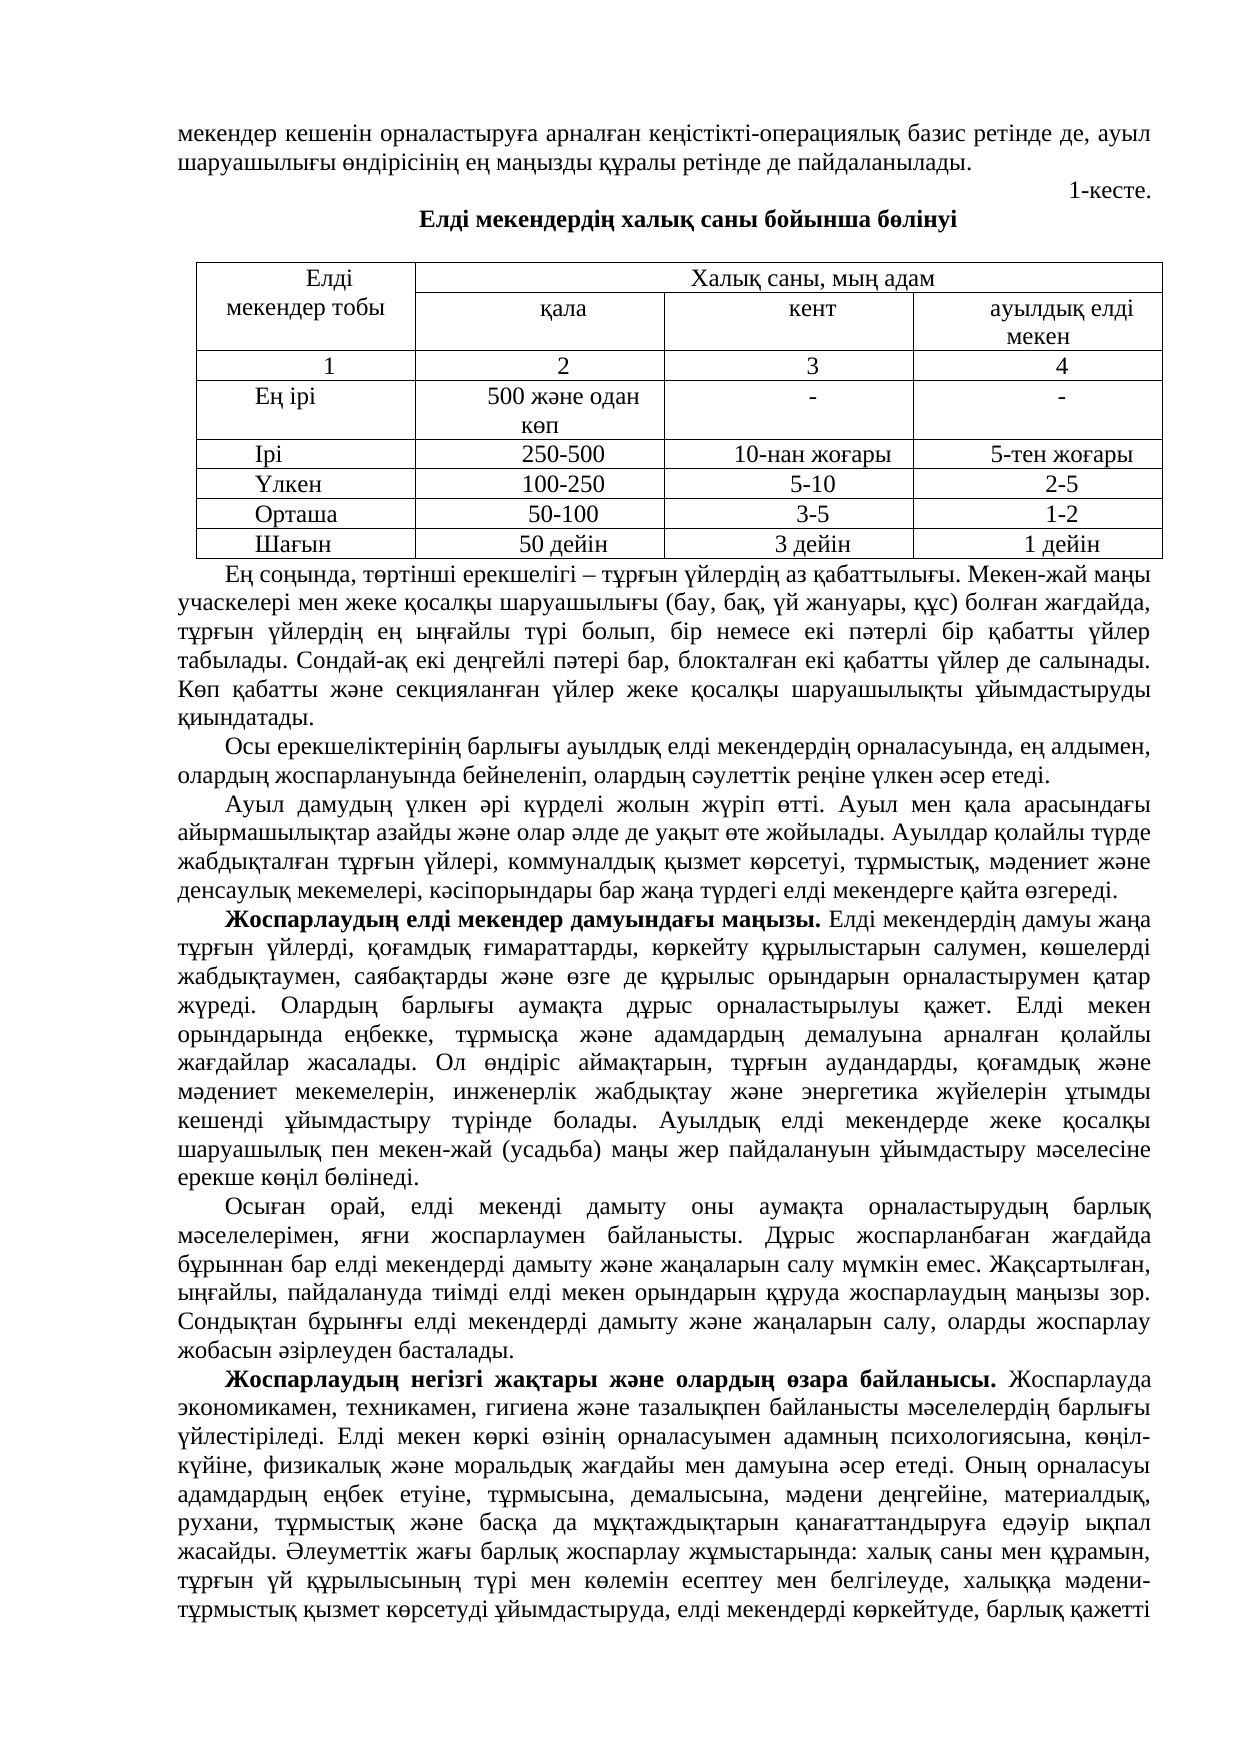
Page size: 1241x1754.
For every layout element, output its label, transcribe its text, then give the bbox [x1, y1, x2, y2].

table_cell 2 [416, 351, 664, 380]
table_cell 5-тен жоғары [914, 440, 1162, 468]
table_cell 4 [914, 351, 1162, 380]
table_cell Шағын [197, 529, 415, 558]
table_cell 50-100 [416, 499, 664, 528]
table_cell 10-нан жоғары [665, 440, 913, 468]
table_cell қала [416, 293, 664, 350]
table_cell 3 дейін [665, 529, 913, 558]
table_cell 500 және одан көп [416, 381, 664, 438]
table_cell ауылдық елді мекен [914, 293, 1162, 350]
table_cell 250-500 [416, 440, 664, 468]
table_cell Үлкен [197, 469, 415, 498]
table_header Елді мекендер тобы [197, 263, 415, 350]
text 1-кесте. [177, 176, 1152, 204]
table_cell Ірі [197, 440, 415, 468]
text Осы ерекшеліктерінің барлығы ауылдық елді мекендердің орналасуында, ең алдымен, олардың жоспарлануында бейнеленіп, олардың сәулеттік реңіне үлкен әсер етеді. [177, 731, 1152, 789]
table_cell кент [665, 293, 913, 350]
table_cell 3 [665, 351, 913, 380]
table_cell 50 дейін [416, 529, 664, 558]
table_cell 5-10 [665, 469, 913, 498]
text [177, 1364, 1152, 1622]
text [177, 118, 1152, 176]
table_cell 100-250 [416, 469, 664, 498]
table_cell - [665, 381, 913, 438]
table_cell 3-5 [665, 499, 913, 528]
text Жоспарлаудың елді мекендер дамуындағы маңызы. Елді мекендердің дамуы жаңа тұрғын үйлерді, қоғамдық ғимараттарды, көркейту құрылыстарын салумен, көшелерді жабдықтаумен, саябақтарды және өзге де құрылыс орындарын орналастырумен қатар жүреді. Олардың барлығы аумақта дұрыс орналастырылуы қажет. Елді мекен орындарында еңбекке, тұрмысқа және адамдардың демалуына арналған қолайлы жағдайлар жасалады. Ол өндіріс аймақтарын, тұрғын аудандарды, қоғамдық және мәдениет мекемелерін, инженерлік жабдықтау және энергетика жүйелерін ұтымды кешенді ұйымдастыру түрінде болады. Ауылдық елді мекендерде жеке қосалқы шаруашылық пен мекен-жай (усадьба) маңы жер пайдалануын ұйымдастыру мәселесіне ерекше көңіл бөлінеді. [177, 904, 1152, 1191]
table_cell Орташа [197, 499, 415, 528]
table_cell 1 [197, 351, 415, 380]
table_header Халық саны, мың адам [416, 263, 1162, 292]
text Осыған орай, елді мекенді дамыту оны аумақта орналастырудың барлық мәселелерімен, яғни жоспарлаумен байланысты. Дұрыс жоспарланбаған жағдайда бұрыннан бар елді мекендерді дамыту және жаңаларын салу мүмкін емес. Жақсартылған, ыңғайлы, пайдалануда тиімді елді мекен орындарын құруда жоспарлаудың маңызы зор. Сондықтан бұрынғы елді мекендерді дамыту және жаңаларын салу, оларды жоспарлау жобасын әзірлеуден басталады. [177, 1191, 1152, 1364]
table_cell 1-2 [914, 499, 1162, 528]
table_cell 1 дейін [914, 529, 1162, 558]
table_cell Ең ірі [197, 381, 415, 438]
subtitle Елді мекендердің халық саны бойынша бөлінуі [177, 204, 1152, 233]
table_cell 2-5 [914, 469, 1162, 498]
text Ең соңында, төртінші ерекшелігі – тұрғын үйлердің аз қабаттылығы. Мекен-жай маңы учаскелері мен жеке қосалқы шаруашылығы (бау, бақ, үй жануары, құс) болған жағдайда, тұрғын үйлердің ең ыңғайлы түрі болып, бір немесе екі пәтерлі бір қабатты үйлер табылады. Сондай-ақ екі деңгейлі пәтері бар, блокталған екі қабатты үйлер де салынады. Көп қабатты және секцияланған үйлер жеке қосалқы шаруашылықты ұйымдастыруды қиындатады. [177, 559, 1152, 731]
table_cell - [914, 381, 1162, 438]
text Ауыл дамудың үлкен әрі күрделі жолын жүріп өтті. Ауыл мен қала арасындағы айырмашылықтар азайды және олар әлде де уақыт өте жойылады. Ауылдар қолайлы түрде жабдықталған тұрғын үйлері, коммуналдық қызмет көрсетуі, тұрмыстық, мәдениет және денсаулық мекемелері, кәсіпорындары бар жаңа түрдегі елді мекендерге қайта өзгереді. [177, 789, 1152, 904]
